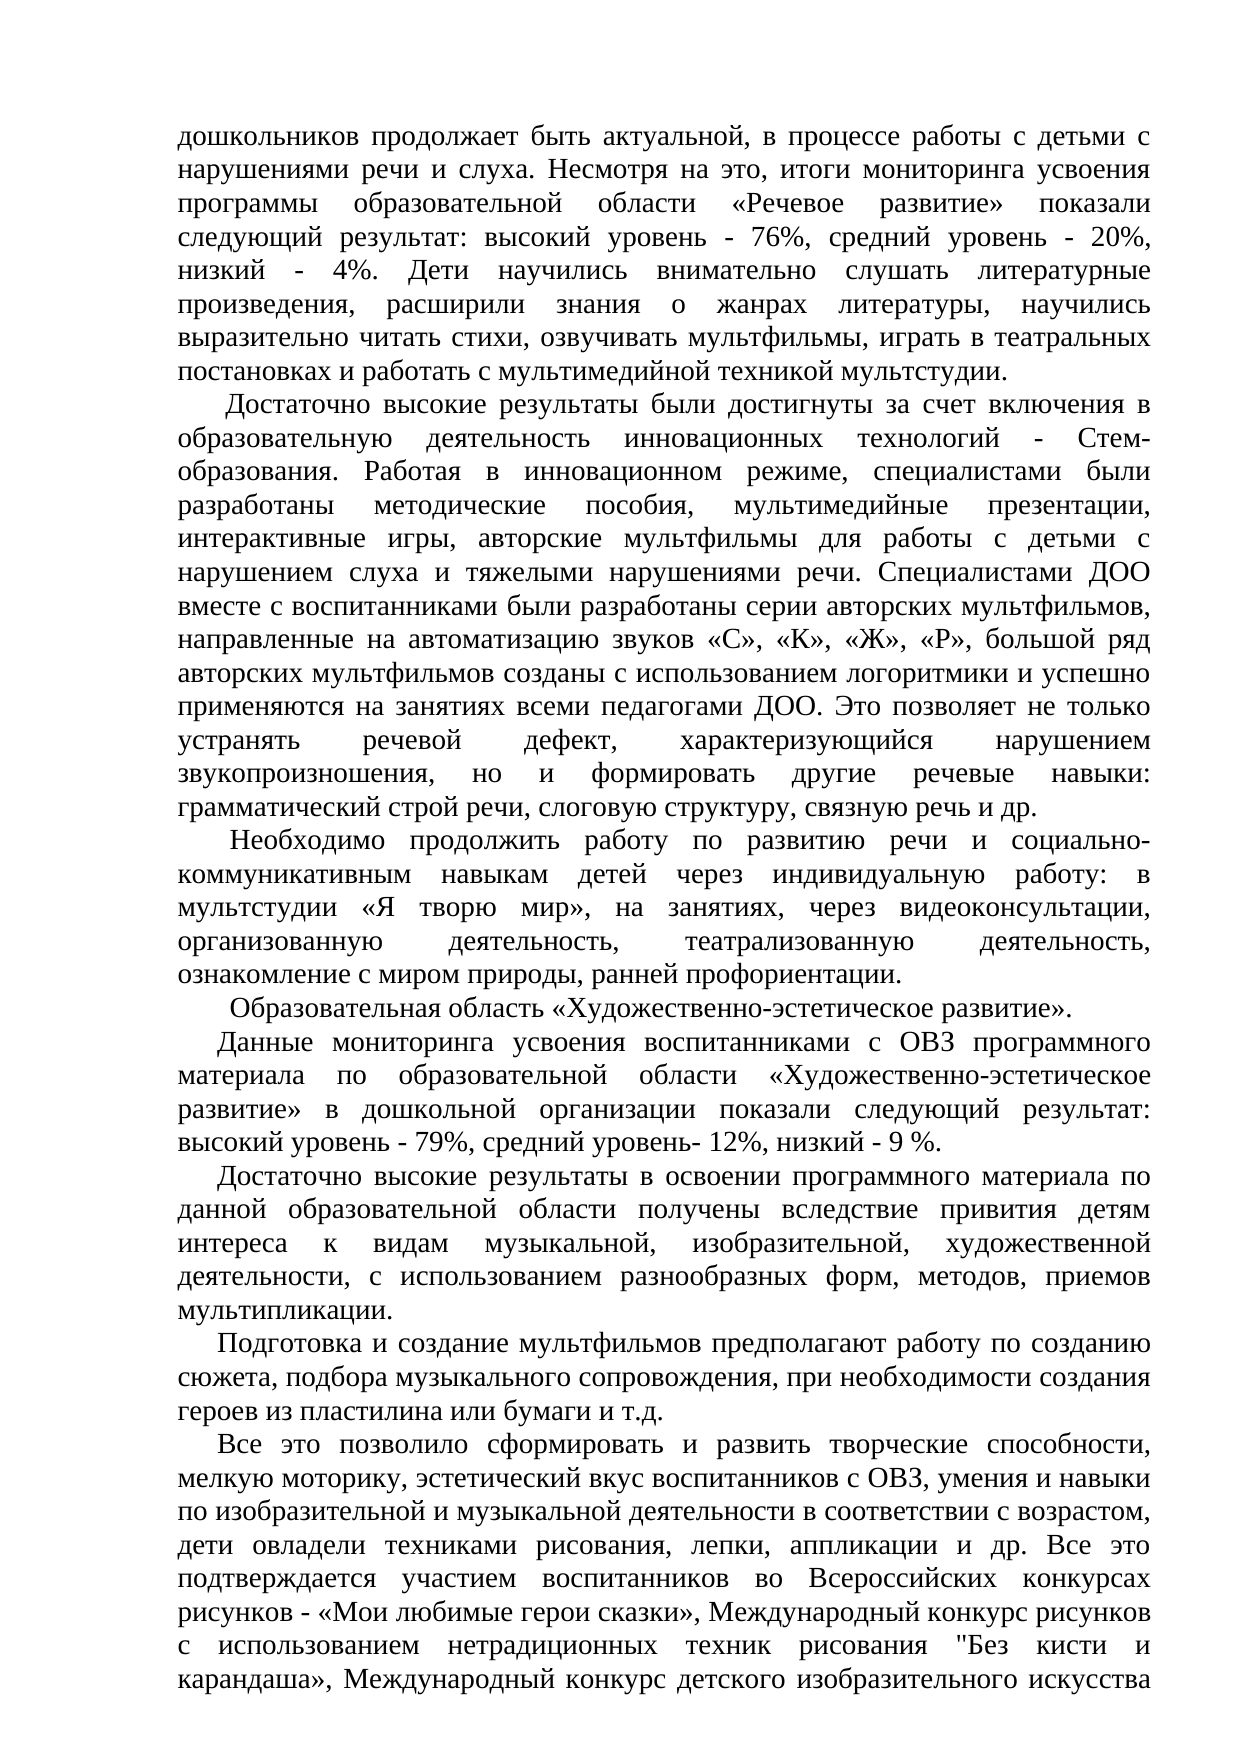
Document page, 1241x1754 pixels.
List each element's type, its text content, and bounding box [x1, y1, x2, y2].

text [177, 118, 1152, 386]
text Данные мониторинга усвоения воспитанниками с ОВЗ программного материала по образовательной области «Художественно-эстетическое развитие» в дошкольной организации показали следующий результат: высокий уровень - 79%, средний уровень- 12%, низкий - 9 %. [177, 1024, 1152, 1158]
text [177, 1426, 1152, 1694]
text Необходимо продолжить работу по развитию речи и социально-коммуникативным навыкам детей через индивидуальную работу: в мультстудии «Я творю мир», на занятиях, через видеоконсультации, организованную деятельность, театрализованную деятельность, ознакомление с миром природы, ранней профориентации. [177, 822, 1152, 990]
text Достаточно высокие результаты в освоении программного материала по данной образовательной области получены вследствие привития детям интереса к видам музыкальной, изобразительной, художественной деятельности, с использованием разнообразных форм, методов, приемов мультипликации. [177, 1158, 1152, 1326]
text Достаточно высокие результаты были достигнуты за счет включения в образовательную деятельность инновационных технологий - Стем-образования. Работая в инновационном режиме, специалистами были разработаны методические пособия, мультимедийные презентации, интерактивные игры, авторские мультфильмы для работы с детьми с нарушением слуха и тяжелыми нарушениями речи. Специалистами ДОО вместе с воспитанниками были разработаны серии авторских мультфильмов, направленные на автоматизацию звуков «С», «К», «Ж», «Р», большой ряд авторских мультфильмов созданы с использованием логоритмики и успешно применяются на занятиях всеми педагогами ДОО. Это позволяет не только устранять речевой дефект, характеризующийся нарушением звукопроизношения, но и формировать другие речевые навыки: грамматический строй речи, слоговую структуру, связную речь и др. [177, 386, 1152, 822]
text Образовательная область «Художественно-эстетическое развитие». [177, 990, 1152, 1024]
text Подготовка и создание мультфильмов предполагают работу по созданию сюжета, подбора музыкального сопровождения, при необходимости создания героев из пластилина или бумаги и т.д. [177, 1326, 1152, 1426]
